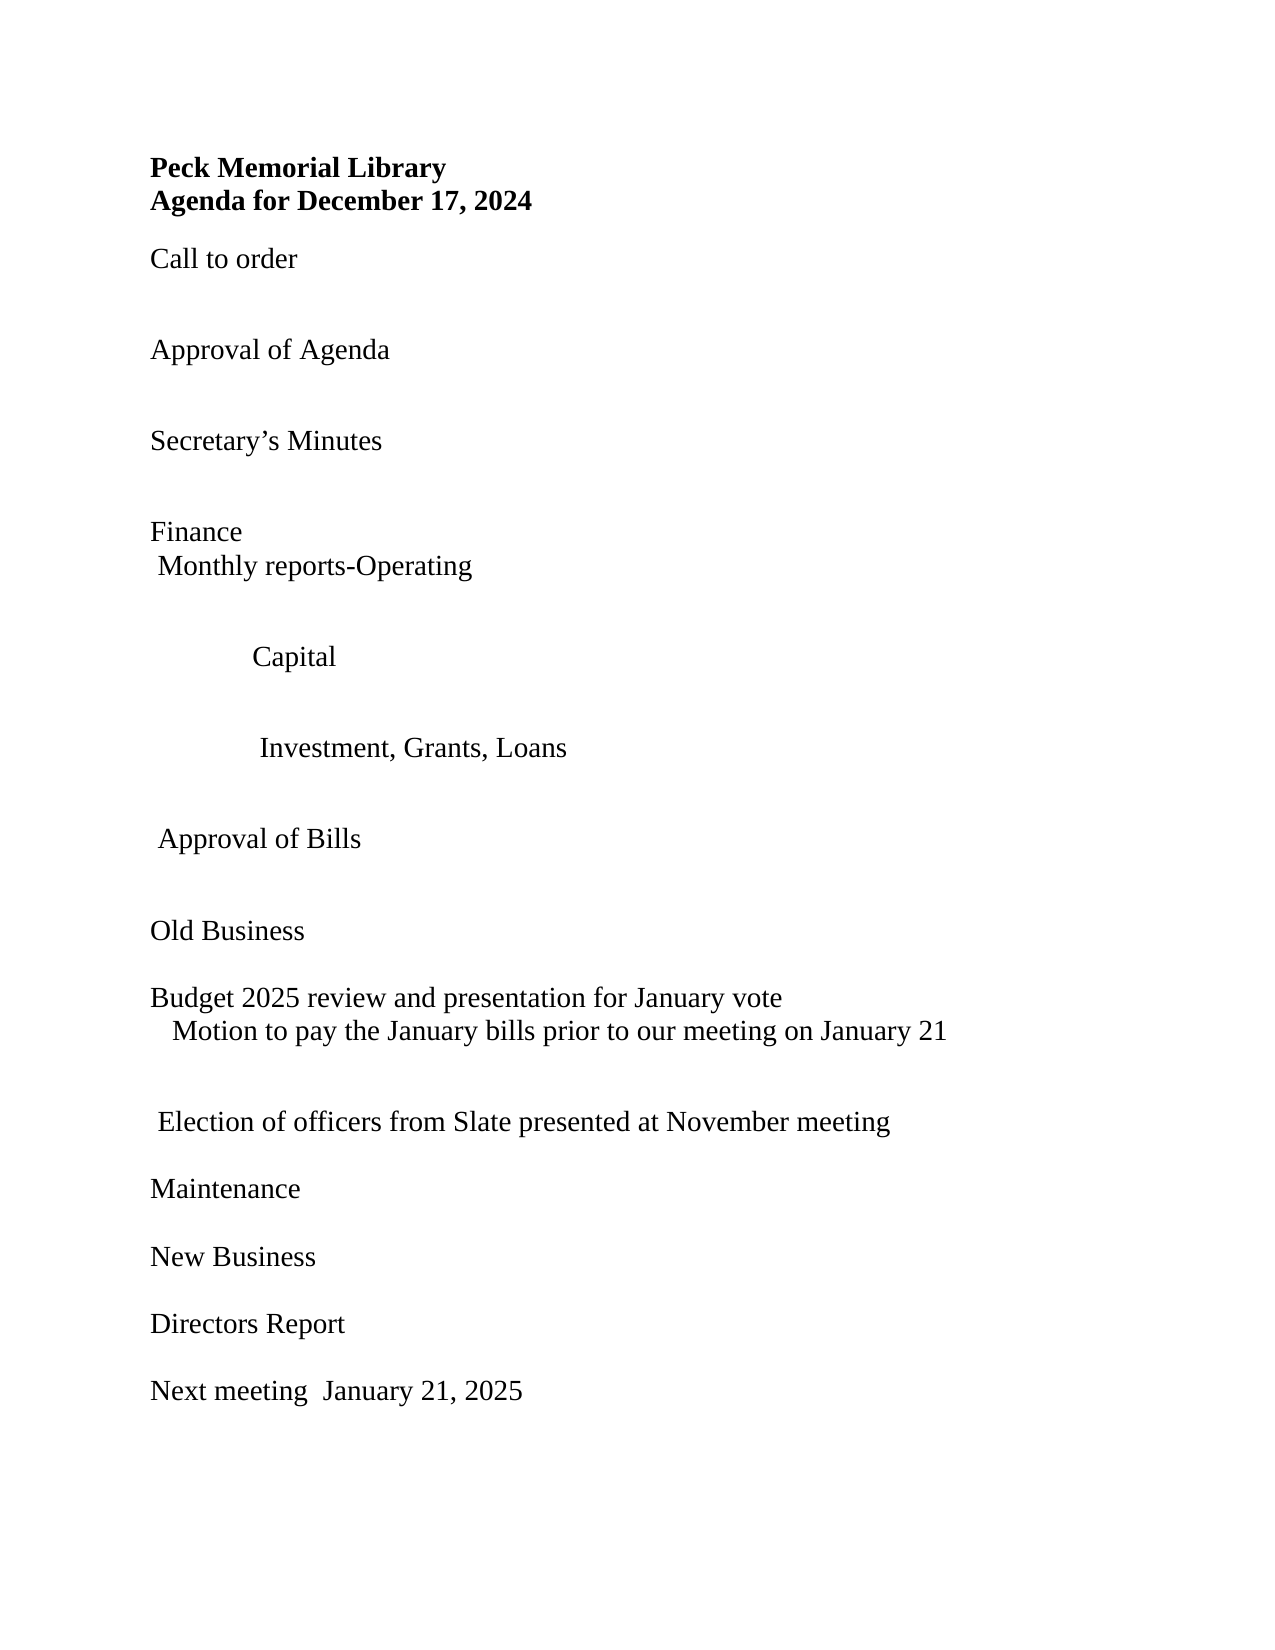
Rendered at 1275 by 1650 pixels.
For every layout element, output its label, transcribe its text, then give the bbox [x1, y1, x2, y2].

text Capital [150, 639, 1125, 673]
text Next meeting January 21, 2025 [150, 1339, 1125, 1406]
text Investment, Grants, Loans [150, 730, 1125, 764]
text Secretary’s Minutes [150, 423, 1125, 457]
text Peck Memorial Library [150, 150, 1125, 183]
text Motion to pay the January bills prior to our meeting on January 21 [150, 1013, 1125, 1047]
text Budget 2025 review and presentation for January vote [150, 946, 1125, 1013]
text New Business [150, 1205, 1125, 1272]
text Maintenance [150, 1138, 1125, 1205]
text Finance [150, 514, 1125, 548]
text Old Business [150, 913, 1125, 946]
text Call to order [150, 241, 1125, 275]
text Directors Report [150, 1272, 1125, 1339]
text Agenda for December 17, 2024 [150, 183, 1125, 217]
text Election of officers from Slate presented at November meeting [150, 1104, 1125, 1138]
text Approval of Bills [150, 822, 1125, 855]
text Monthly reports-Operating [150, 548, 1125, 582]
text Approval of Agenda [150, 332, 1125, 366]
